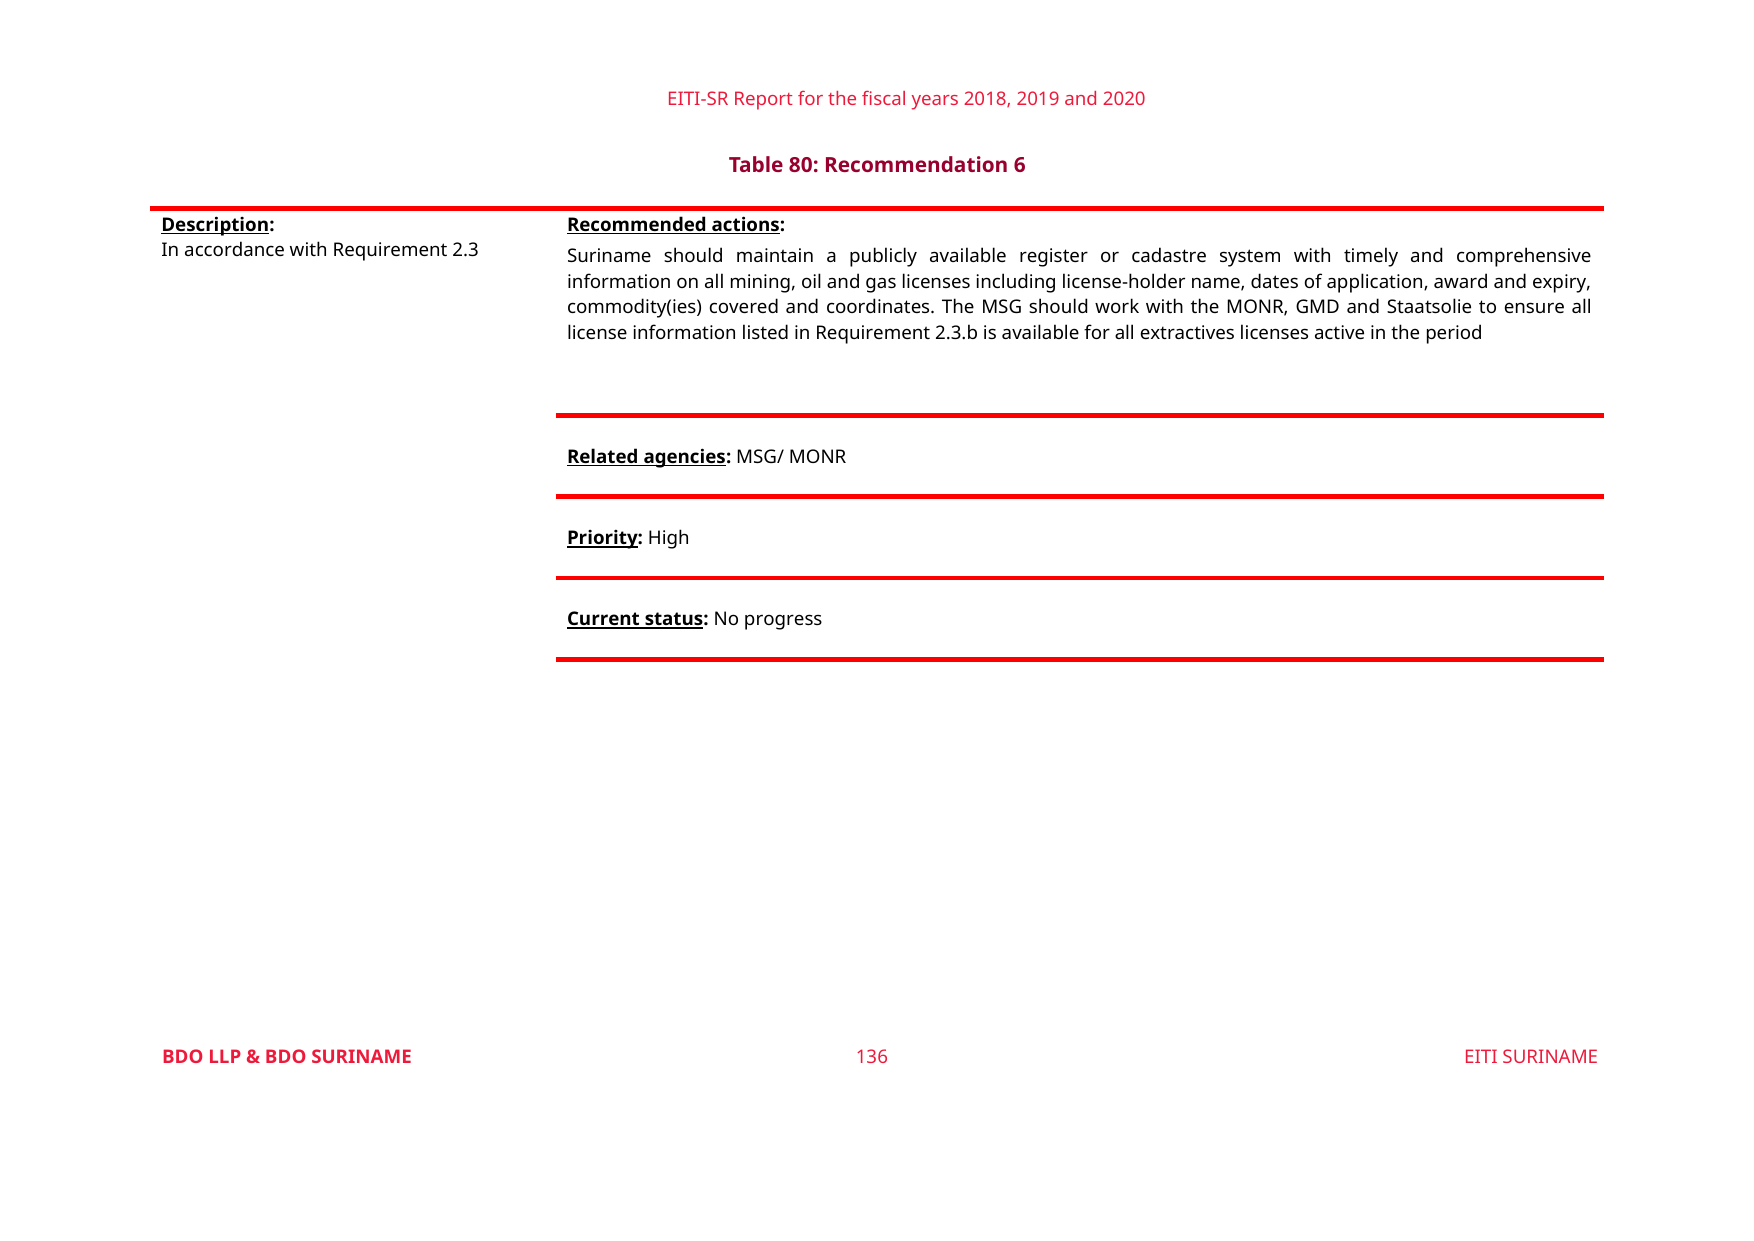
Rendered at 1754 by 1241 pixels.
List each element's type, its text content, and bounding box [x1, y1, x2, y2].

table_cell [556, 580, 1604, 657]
text Table 80: Recommendation 6 [150, 150, 1604, 178]
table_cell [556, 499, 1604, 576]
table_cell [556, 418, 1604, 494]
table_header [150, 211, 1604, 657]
